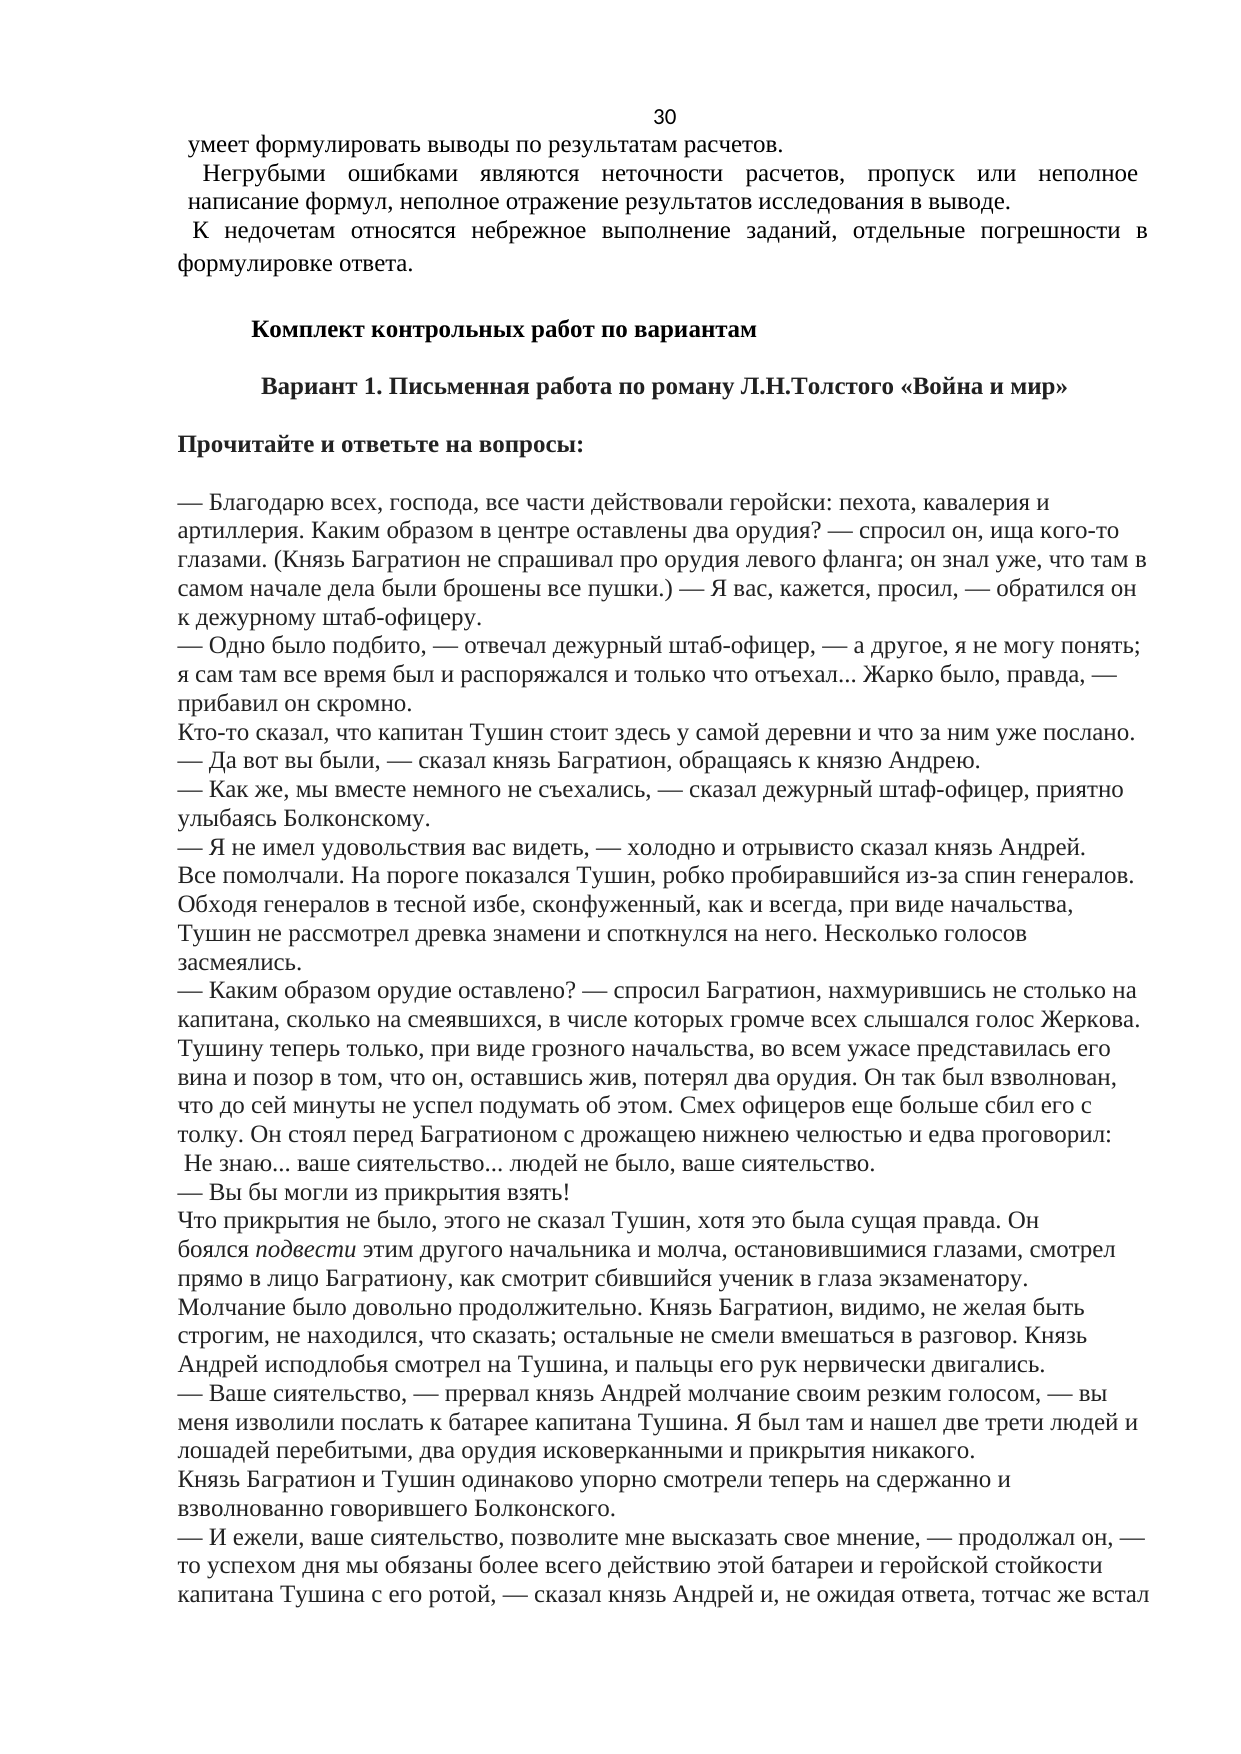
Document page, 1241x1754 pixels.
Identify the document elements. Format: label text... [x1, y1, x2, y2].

text Негрубыми ошибками являются неточности расчетов, пропуск или неполное написание формул, неполное отражение результатов исследования в выводе. [188, 158, 1139, 215]
text — Ваше сиятельство, — прервал князь Андрей молчание своим резким голосом, — вы меня изволили послать к батарее капитана Тушина. Я был там и нашел две трети людей и лошадей перебитыми, два орудия исковерканными и прикрытия никакого. [177, 1378, 1152, 1464]
text — Как же, мы вместе немного не съехались, — сказал дежурный штаф-офицер, приятно улыбаясь Болконскому. [177, 774, 1152, 832]
text Вариант 1. Письменная работа по роману Л.Н.Толстого «Война и мир» [177, 371, 1152, 400]
text Прочитайте и ответьте на вопросы: [177, 429, 1152, 458]
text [177, 1522, 1152, 1608]
text — Благодарю всех, господа, все части действовали геройски: пехота, кавалерия и артиллерия. Каким образом в центре оставлены два орудия? — спросил он, ища кого-то глазами. (Князь Багратион не спрашивал про орудия левого фланга; он знал уже, что там в самом начале дела были брошены все пушки.) — Я вас, кажется, просил, — обратился он к дежурному штаб-офицеру. [177, 487, 1152, 631]
text — Я не имел удовольствия вас видеть, — холодно и отрывисто сказал князь Андрей. [177, 832, 1152, 861]
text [188, 130, 1139, 158]
text Комплект контрольных работ по вариантам [177, 314, 1149, 343]
text — Да вот вы были, — сказал князь Багратион, обращаясь к князю Андрею. [177, 746, 1152, 774]
text Тушину теперь только, при виде грозного начальства, во всем ужасе представилась его вина и позор в том, что он, оставшись жив, потерял два орудия. Он так был взволнован, что до сей минуты не успел подумать об этом. Смех офицеров еще больше сбил его с толку. Он стоял перед Багратионом с дрожащею нижнею челюстью и едва проговорил: [177, 1033, 1152, 1148]
text — Одно было подбито, — отвечал дежурный штаб-офицер, — а другое, я не могу понять; я сам там все время был и распоряжался и только что отъехал... Жарко было, правда, — прибавил он скромно. [177, 631, 1152, 717]
text Кто-то сказал, что капитан Тушин стоит здесь у самой деревни и что за ним уже послано. [177, 717, 1152, 746]
text Что прикрытия не было, этого не сказал Тушин, хотя это была сущая правда. Он боялся подвести этим другого начальника и молча, остановившимися глазами, смотрел прямо в лицо Багратиону, как смотрит сбившийся ученик в глаза экзаменатору. [177, 1206, 1152, 1292]
text — Каким образом орудие оставлено? — спросил Багратион, нахмурившись не столько на капитана, сколько на смеявшихся, в числе которых громче всех слышался голос Жеркова. [177, 976, 1152, 1033]
text Все помолчали. На пороге показался Тушин, робко пробиравшийся из-за спин генералов. Обходя генералов в тесной избе, сконфуженный, как и всегда, при виде начальства, Тушин не рассмотрел древка знамени и споткнулся на него. Несколько голосов засмеялись. [177, 861, 1152, 976]
text — Вы бы могли из прикрытия взять! [177, 1177, 1152, 1206]
text Молчание было довольно продолжительно. Князь Багратион, видимо, не желая быть строгим, не находился, что сказать; остальные не смели вмешаться в разговор. Князь Андрей исподлобья смотрел на Тушина, и пальцы его рук нервически двигались. [177, 1292, 1152, 1378]
text Не знаю... ваше сиятельство... людей не было, ваше сиятельство. [177, 1148, 1152, 1177]
text К недочетам относятся небрежное выполнение заданий, отдельные погрешности в формулировке ответа. [177, 215, 1149, 277]
text Князь Багратион и Тушин одинаково упорно смотрели теперь на сдержанно и взволнованно говорившего Болконского. [177, 1464, 1152, 1522]
